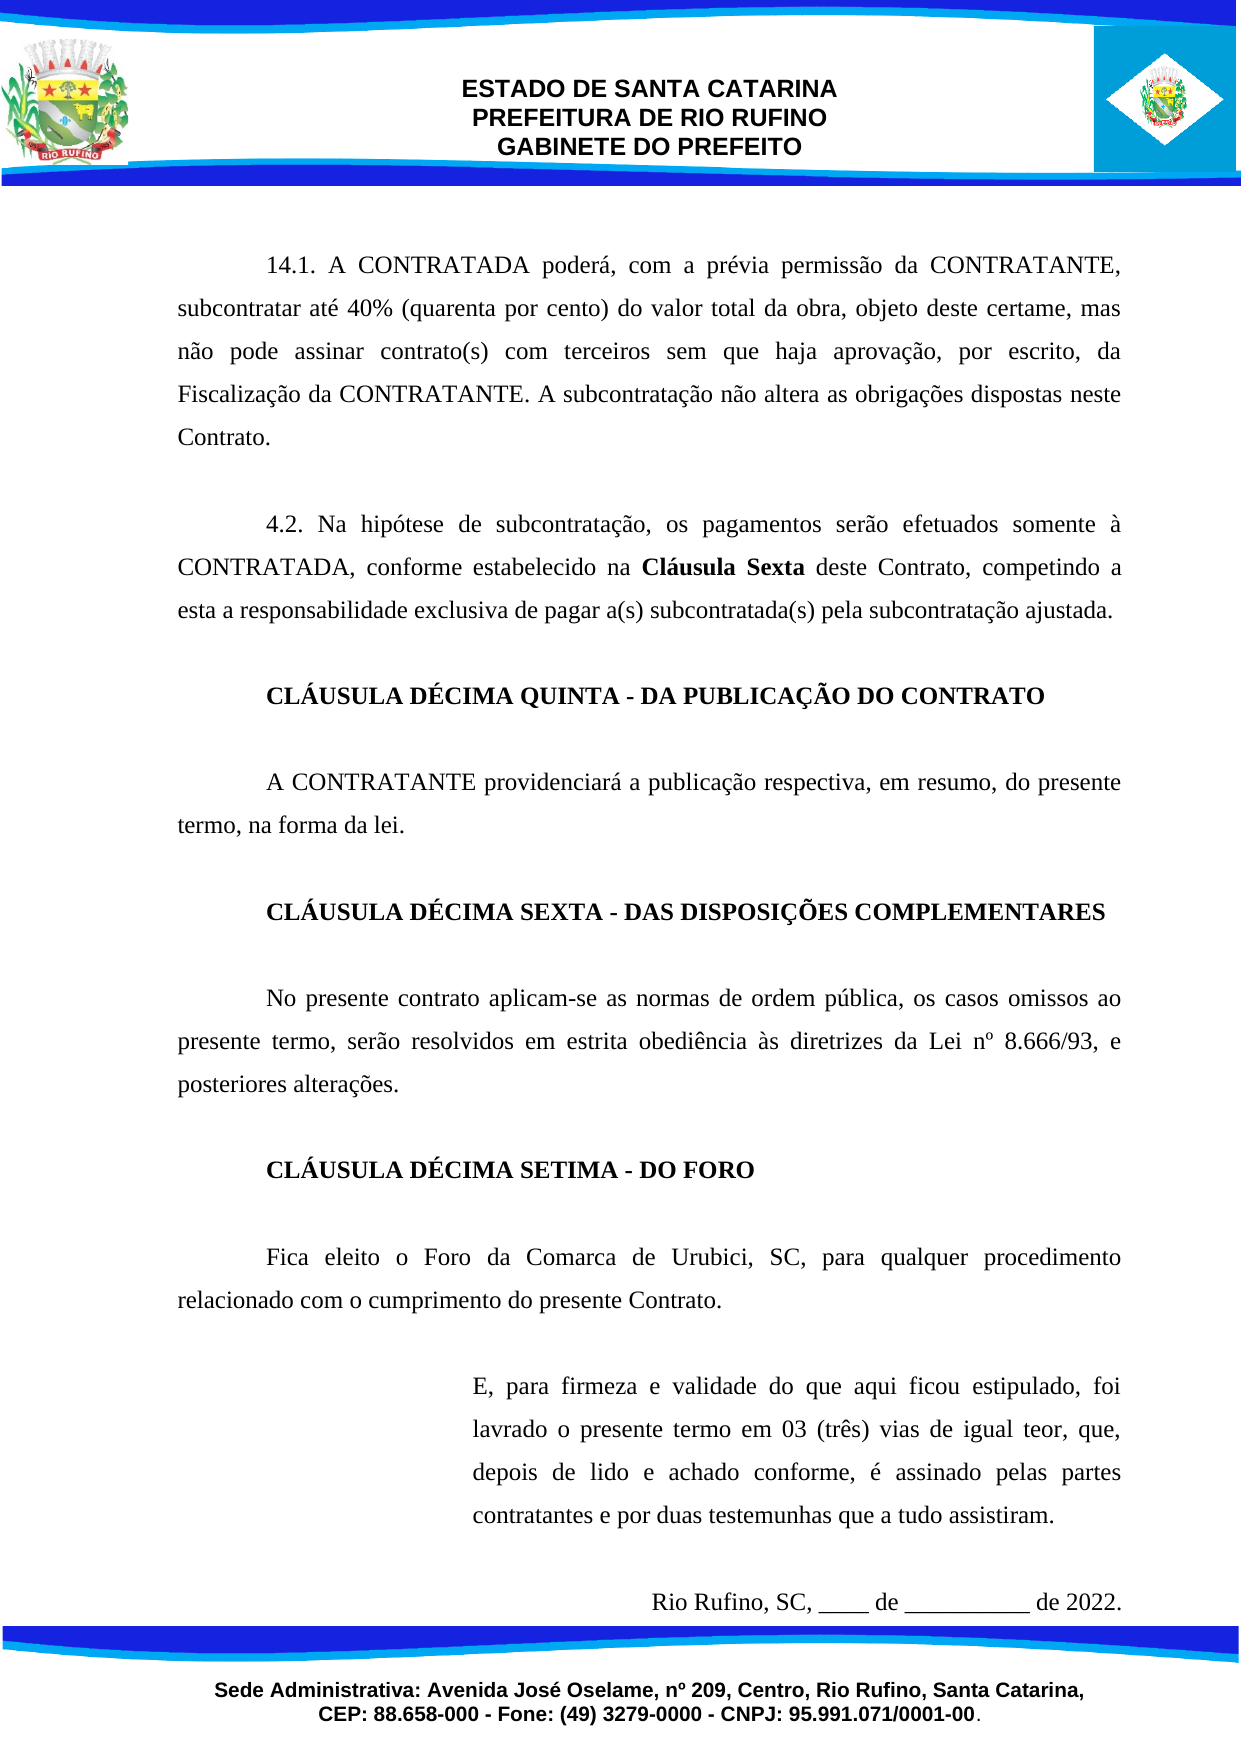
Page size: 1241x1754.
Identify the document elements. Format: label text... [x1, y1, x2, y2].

picture [1108, 55, 1222, 144]
text Fica eleito o Foro da Comarca de Urubici, SC, para qualquer procedimento relacionado com o cumprimento do presente Contrato. [177, 1242, 1122, 1314]
text 14.1. A CONTRATADA poderá, com a prévia permissão da CONTRATANTE, subcontratar até 40% (quarenta por cento) do valor total da obra, objeto deste certame, mas não pode assinar contrato(s) com terceiros sem que haja aprovação, por escrito, da Fiscalização da CONTRATANTE. A subcontratação não altera as obrigações dispostas neste Contrato. [177, 250, 1122, 451]
text E, para firmeza e validade do que aqui ficou estipulado, foi lavrado o presente termo em 03 (três) vias de igual teor, que, depois de lido e achado conforme, é assinado pelas partes contratantes e por duas testemunhas que a tudo assistiram. [472, 1371, 1122, 1529]
text CLÁUSULA DÉCIMA QUINTA - DA PUBLICAÇÃO DO CONTRATO [177, 681, 1122, 710]
text A CONTRATANTE providenciará a publicação respectiva, em resumo, do presente termo, na forma da lei. [177, 767, 1122, 839]
picture [2, 1626, 1239, 1653]
text No presente contrato aplicam-se as normas de ordem pública, os casos omissos ao presente termo, serão resolvidos em estrita obediência às diretrizes da Lei nº 8.666/93, e posteriores alterações. [177, 983, 1122, 1098]
picture [1237, 38, 1241, 170]
text CLÁUSULA DÉCIMA SEXTA - DAS DISPOSIÇÕES COMPLEMENTARES [177, 897, 1122, 926]
picture [0, 0, 1236, 25]
text 4.2. Na hipótese de subcontratação, os pagamentos serão efetuados somente à CONTRATADA, conforme estabelecido na Cláusula Sexta deste Contrato, competindo a esta a responsabilidade exclusiva de pagar a(s) subcontratada(s) pela subcontratação ajustada. [177, 509, 1122, 624]
text CLÁUSULA DÉCIMA SETIMA - DO FORO [177, 1156, 1122, 1184]
picture [0, 16, 1241, 186]
picture [2, 1644, 1239, 1754]
text Rio Rufino, SC, ____ de __________ de 2022. [472, 1587, 1122, 1616]
